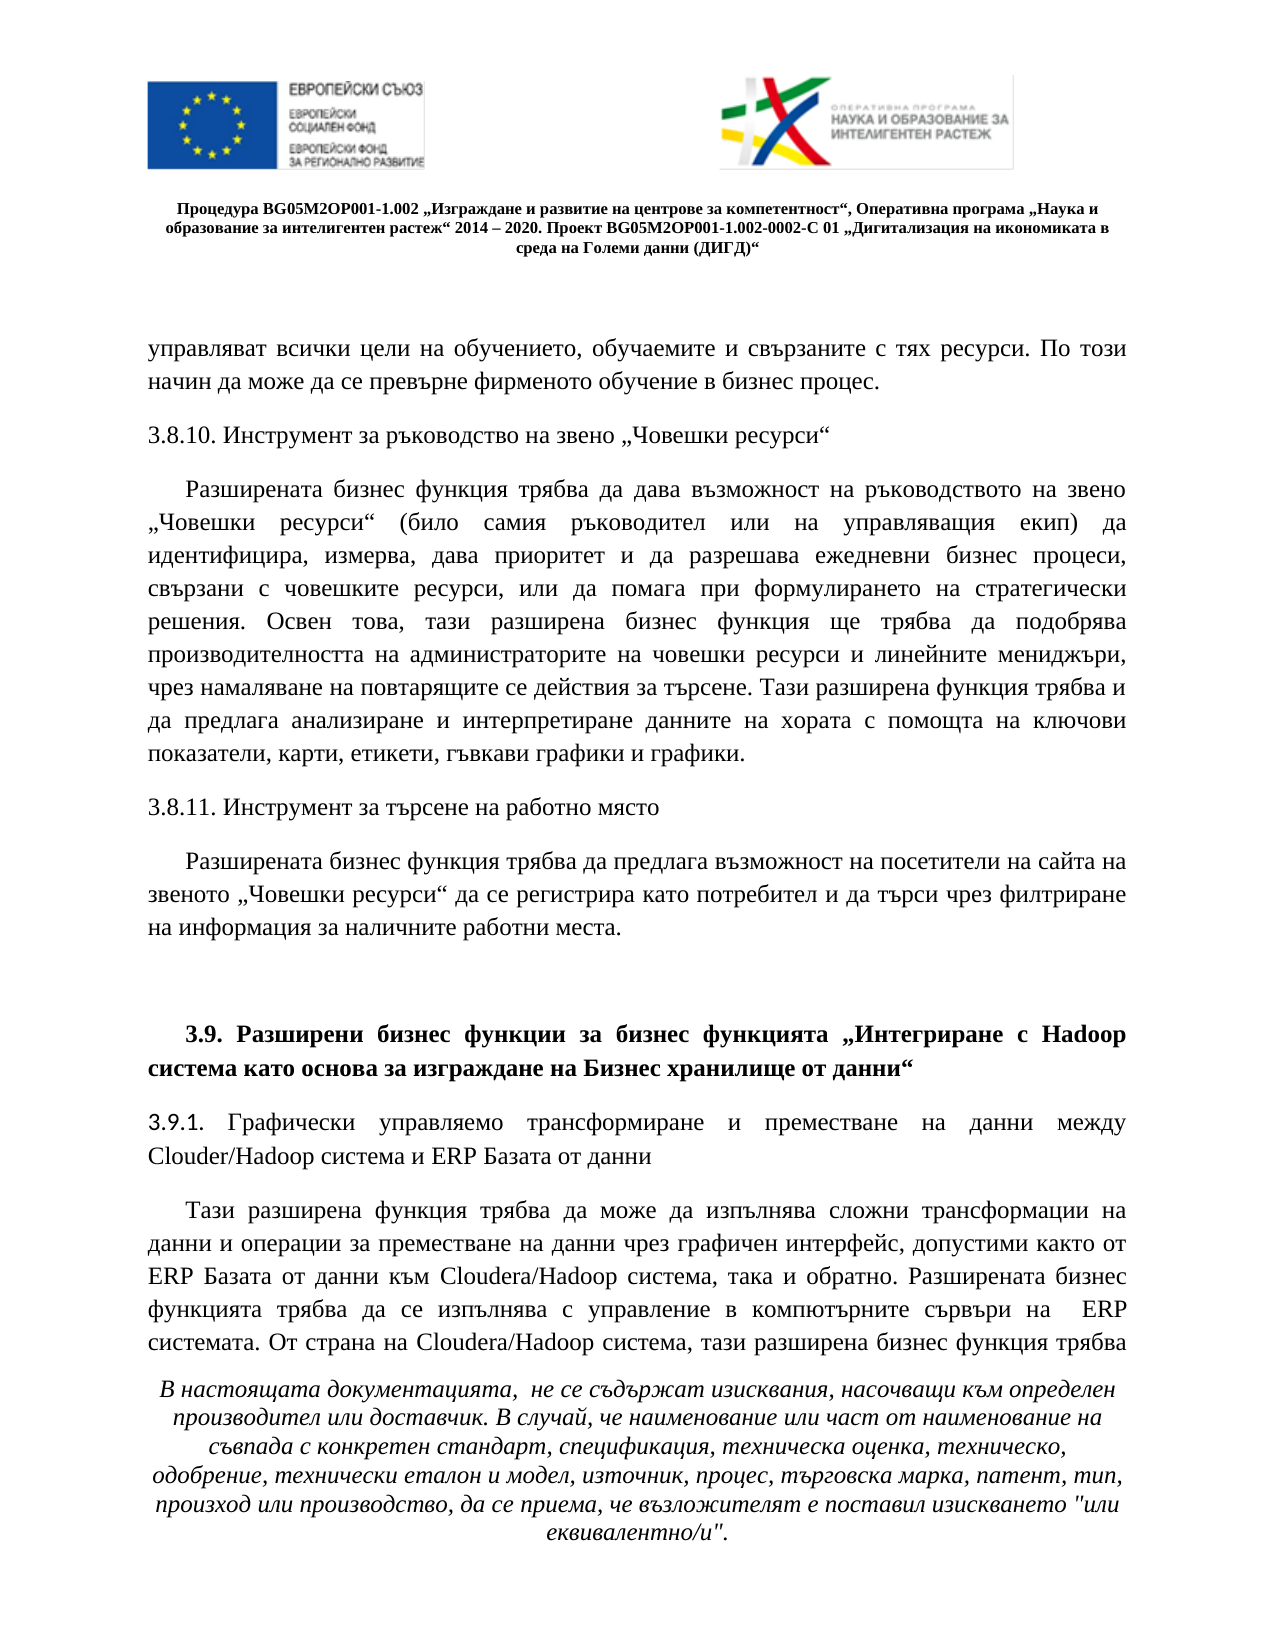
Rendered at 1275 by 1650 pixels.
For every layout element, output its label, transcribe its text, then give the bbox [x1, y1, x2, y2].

text Разширената бизнес функция трябва да предлага възможност на посетители на сайта на звеното „Човешки ресурси“ да се регистрира като потребител и да търси чрез филтриране на информация за наличните работни места. [148, 846, 1127, 941]
picture [147, 81, 426, 171]
picture [719, 75, 1015, 171]
text 3.8.11. Инструмент за търсене на работно място [148, 792, 1127, 821]
text 3.8.10. Инструмент за ръководство на звено „Човешки ресурси“ [148, 420, 1127, 449]
text 3.9. Разширени бизнес функции за бизнес функцията „Интегриране с Hadoop система като основа за изграждане на Бизнес хранилище от данни“ [148, 1019, 1127, 1081]
text 3.9.1. Графически управляемо трансформиране и преместване на данни между Clouder/Hadoop система и ERP Базата от данни [148, 1106, 1127, 1170]
text Разширената бизнес функция трябва да дава възможност на ръководството на звено „Човешки ресурси“ (било самия ръководител или на управляващия екип) да идентифицира, измерва, дава приоритет и да разрешава ежедневни бизнес процеси, свързани с човешките ресурси, или да помага при формулирането на стратегически решения. Освен това, тази разширена бизнес функция ще трябва да подобрява производителността на администраторите на човешки ресурси и линейните мениджъри, чрез намаляване на повтарящите се действия за търсене. Тази разширена функция трябва и да предлага анализиране и интерпретиране данните на хората с помощта на ключови показатели, карти, етикети, гъвкави графики и графики. [148, 474, 1127, 767]
